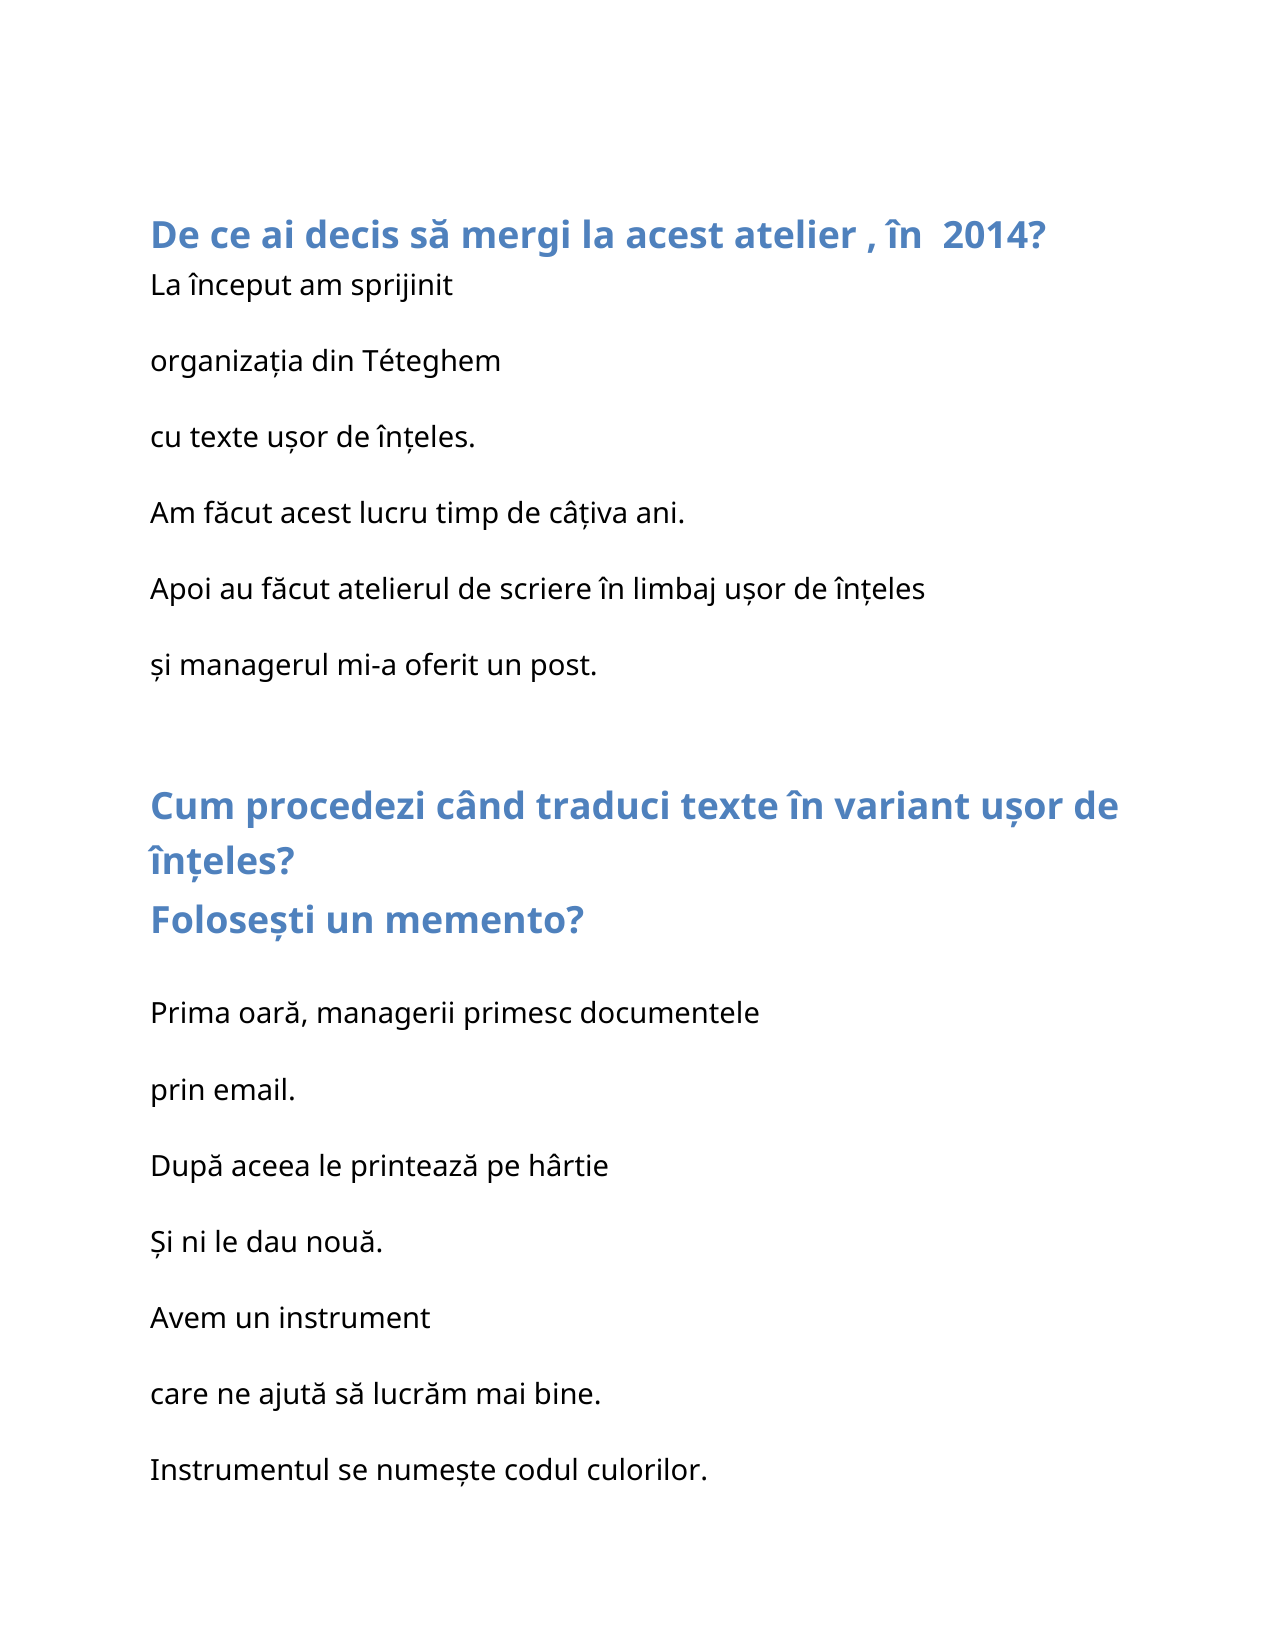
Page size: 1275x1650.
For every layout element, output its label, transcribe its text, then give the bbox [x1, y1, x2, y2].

text Și ni le dau nouă. [150, 1221, 1125, 1261]
text La început am sprijinit [150, 264, 1125, 303]
text Avem un instrument [150, 1297, 1125, 1337]
text și managerul mi-a oferit un post. [150, 644, 1125, 684]
subtitle Folosești un memento? [150, 894, 1125, 945]
text Prima oară, managerii primesc documentele [150, 993, 1125, 1032]
text prin email. [150, 1069, 1125, 1108]
text Apoi au făcut atelierul de scriere în limbaj ușor de înțeles [150, 568, 1125, 608]
text care ne ajută să lucrăm mai bine. [150, 1373, 1125, 1413]
subtitle De ce ai decis să mergi la acest atelier , în 2014? [150, 209, 1125, 260]
text Instrumentul se numește codul culorilor. [150, 1449, 1125, 1489]
text organizația din Téteghem [150, 340, 1125, 379]
text Am făcut acest lucru timp de câțiva ani. [150, 492, 1125, 532]
text După aceea le printează pe hârtie [150, 1145, 1125, 1185]
text cu texte ușor de înțeles. [150, 416, 1125, 456]
subtitle Cum procedezi când traduci texte în variant ușor de înțeles? [150, 779, 1125, 885]
